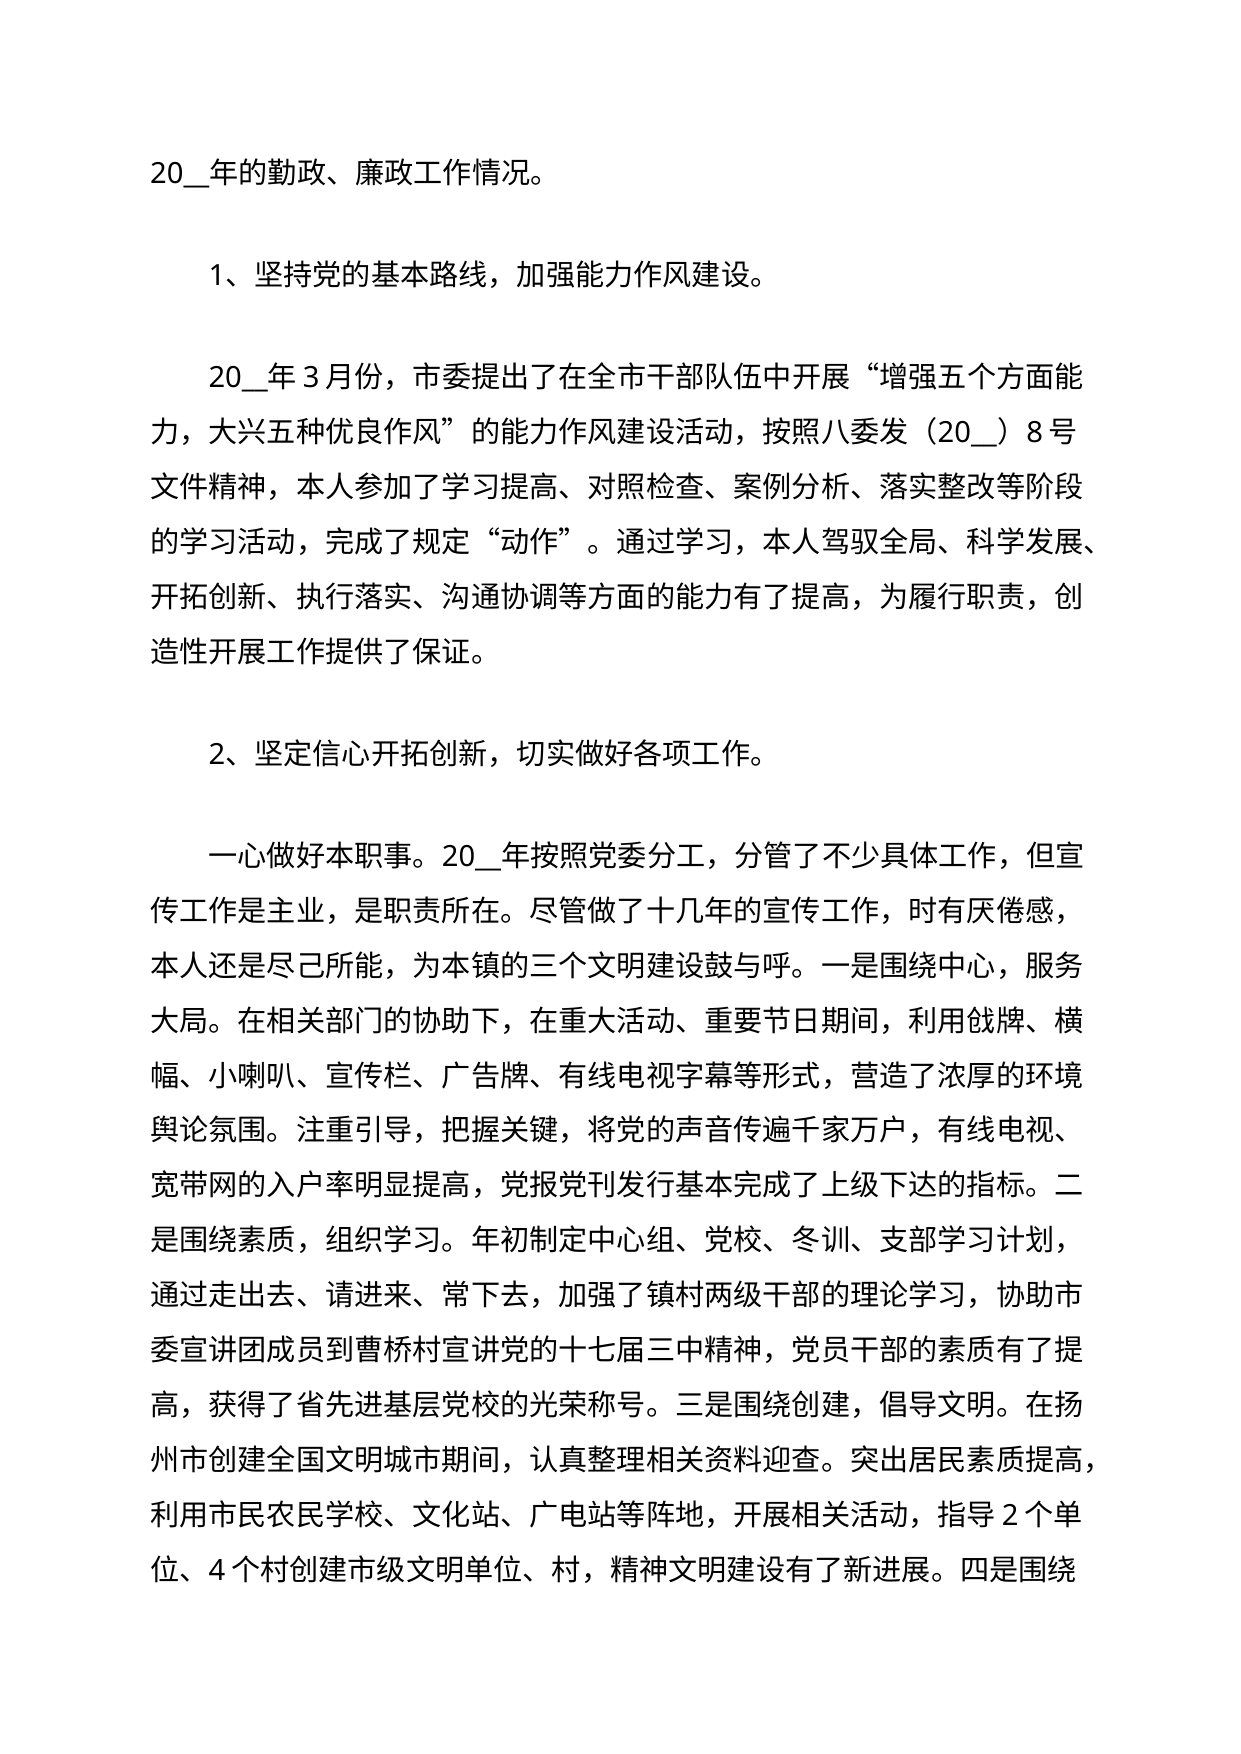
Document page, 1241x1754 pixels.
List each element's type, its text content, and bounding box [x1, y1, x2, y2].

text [150, 832, 1090, 1589]
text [150, 150, 1090, 192]
text 1、坚持党的基本路线，加强能力作风建设。 [150, 252, 1090, 294]
text 20__年3月份，市委提出了在全市干部队伍中开展“增强五个方面能力，大兴五种优良作风”的能力作风建设活动，按照八委发（20__）8号文件精神，本人参加了学习提高、对照检查、案例分析、落实整改等阶段的学习活动，完成了规定“动作”。通过学习，本人驾驭全局、科学发展、开拓创新、执行落实、沟通协调等方面的能力有了提高，为履行职责，创造性开展工作提供了保证。 [150, 354, 1090, 671]
text 2、坚定信心开拓创新，切实做好各项工作。 [150, 730, 1090, 773]
